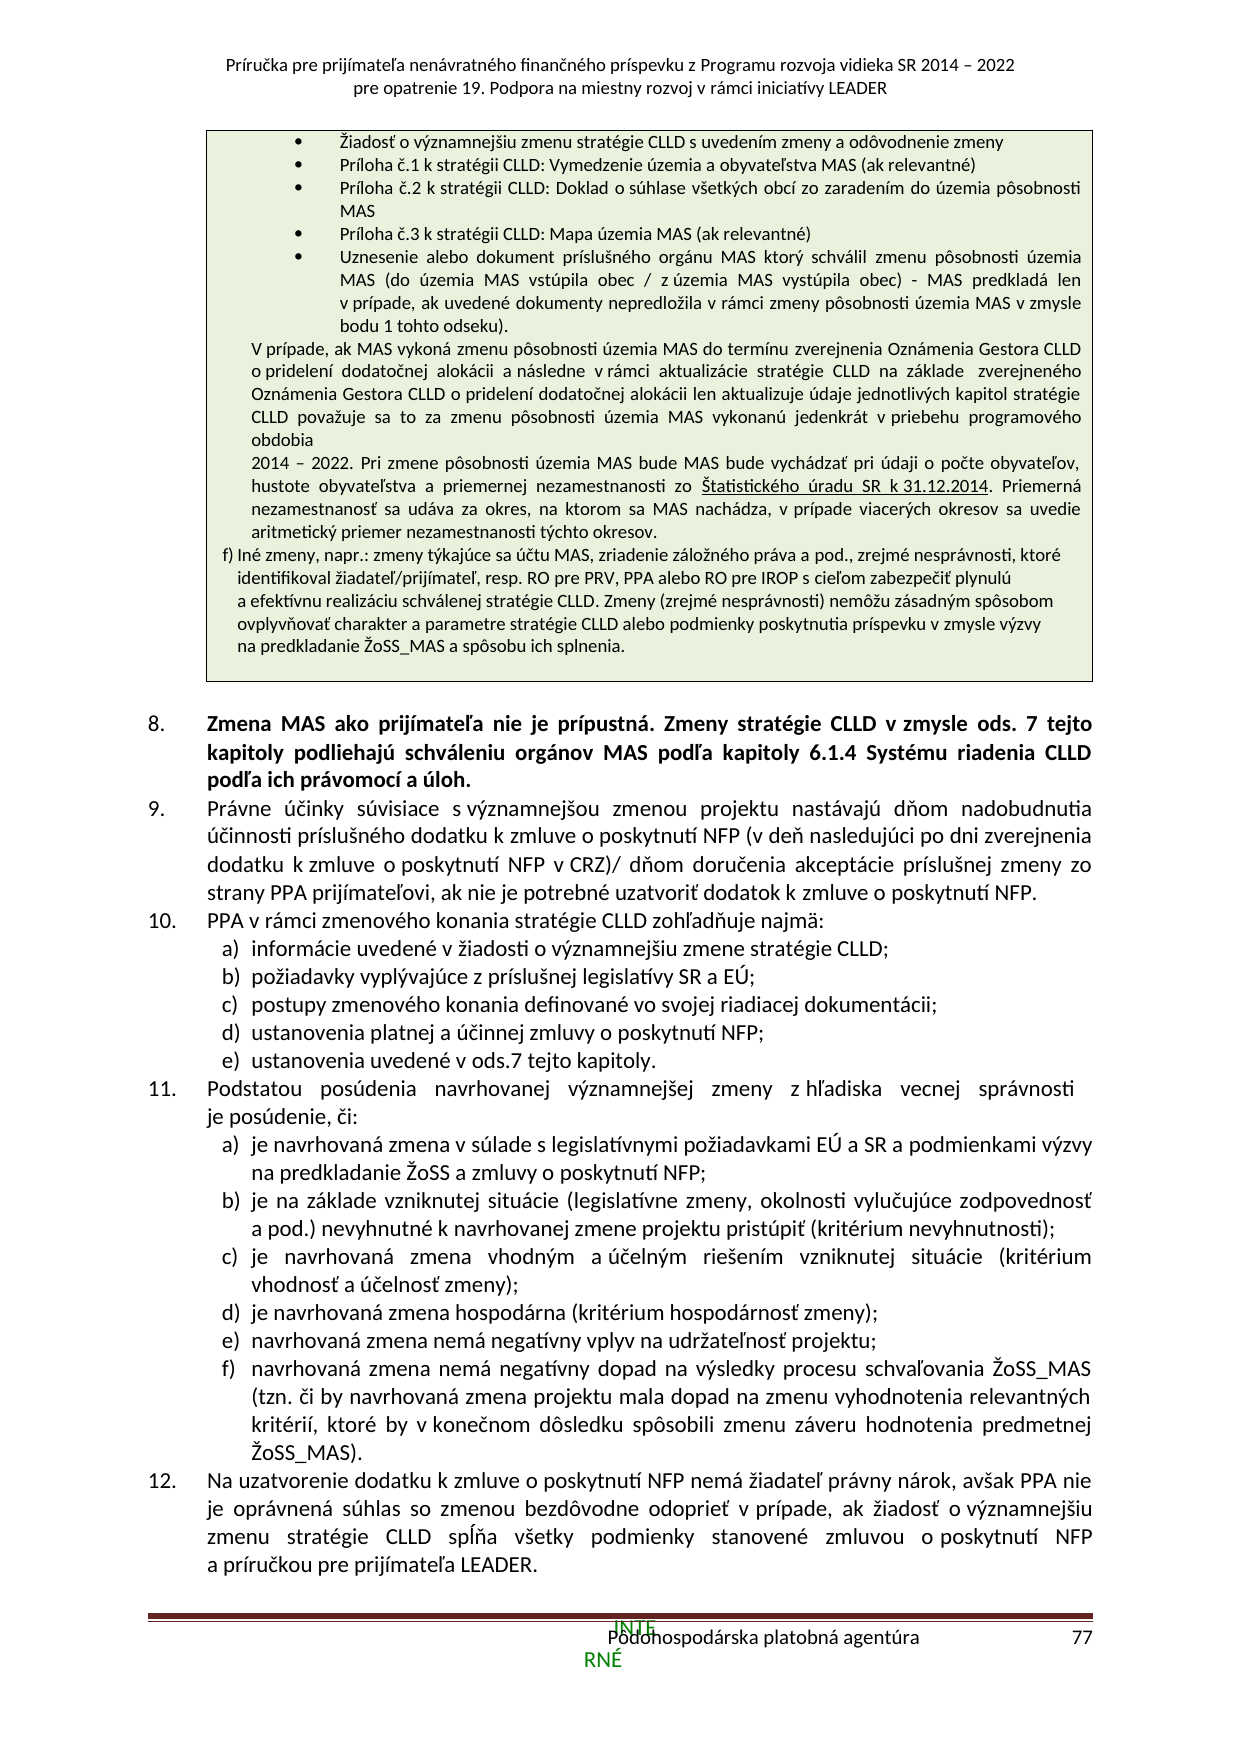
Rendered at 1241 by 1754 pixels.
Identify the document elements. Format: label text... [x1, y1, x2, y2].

list Na uzatvorenie dodatku k zmluve o poskytnutí NFP nemá žiadateľ právny nárok, avšak PPA nie je oprávnená súhlas so zmenou bezdôvodne odoprieť v prípade, ak žiadosť o významnejšiu zmenu stratégie CLLD spĺňa všetky podmienky stanovené zmluvou o poskytnutí NFP a príručkou pre prijímateľa LEADER. [148, 1466, 1093, 1578]
list je navrhovaná zmena v súlade s legislatívnymi požiadavkami EÚ a SR a podmienkami výzvy na predkladanie ŽoSS a zmluvy o poskytnutí NFP; [222, 1130, 1093, 1186]
list Podstatou posúdenia navrhovanej významnejšej zmeny z hľadiska vecnej správnosti je posúdenie, či: [148, 1074, 1093, 1130]
list Zmena MAS ako prijímateľa nie je prípustná. Zmeny stratégie CLLD v zmysle ods. 7 tejto kapitoly podliehajú schváleniu orgánov MAS podľa kapitoly 6.1.4 Systému riadenia CLLD podľa ich právomocí a úloh. [148, 709, 1093, 794]
list PPA v rámci zmenového konania stratégie CLLD zohľadňuje najmä: [148, 906, 1093, 934]
list postupy zmenového konania definované vo svojej riadiacej dokumentácii; [222, 990, 1093, 1018]
list je na základe vzniknutej situácie (legislatívne zmeny, okolnosti vylučujúce zodpovednosť a pod.) nevyhnutné k navrhovanej zmene projektu pristúpiť (kritérium nevyhnutnosti); [222, 1186, 1093, 1242]
list ustanovenia platnej a účinnej zmluvy o poskytnutí NFP; [222, 1018, 1093, 1046]
list požiadavky vyplývajúce z príslušnej legislatívy SR a EÚ; [222, 962, 1093, 990]
list navrhovaná zmena nemá negatívny vplyv na udržateľnosť projektu; [222, 1326, 1093, 1354]
list Právne účinky súvisiace s významnejšou zmenou projektu nastávajú dňom nadobudnutia účinnosti príslušného dodatku k zmluve o poskytnutí NFP (v deň nasledujúci po dni zverejnenia dodatku k zmluve o poskytnutí NFP v CRZ)/ dňom doručenia akceptácie príslušnej zmeny zo strany PPA prijímateľovi, ak nie je potrebné uzatvoriť dodatok k zmluve o poskytnutí NFP. [148, 794, 1093, 906]
list navrhovaná zmena nemá negatívny dopad na výsledky procesu schvaľovania ŽoSS_MAS (tzn. či by navrhovaná zmena projektu mala dopad na zmenu vyhodnotenia relevantných kritérií, ktoré by v konečnom dôsledku spôsobili zmenu záveru hodnotenia predmetnej ŽoSS_MAS). [222, 1354, 1093, 1466]
list informácie uvedené v žiadosti o významnejšiu zmene stratégie CLLD; [222, 934, 1093, 962]
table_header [207, 131, 1092, 681]
list je navrhovaná zmena vhodným a účelným riešením vzniknutej situácie (kritérium vhodnosť a účelnosť zmeny); [222, 1242, 1093, 1298]
list je navrhovaná zmena hospodárna (kritérium hospodárnosť zmeny); [222, 1298, 1093, 1326]
list ustanovenia uvedené v ods.7 tejto kapitoly. [222, 1046, 1093, 1074]
